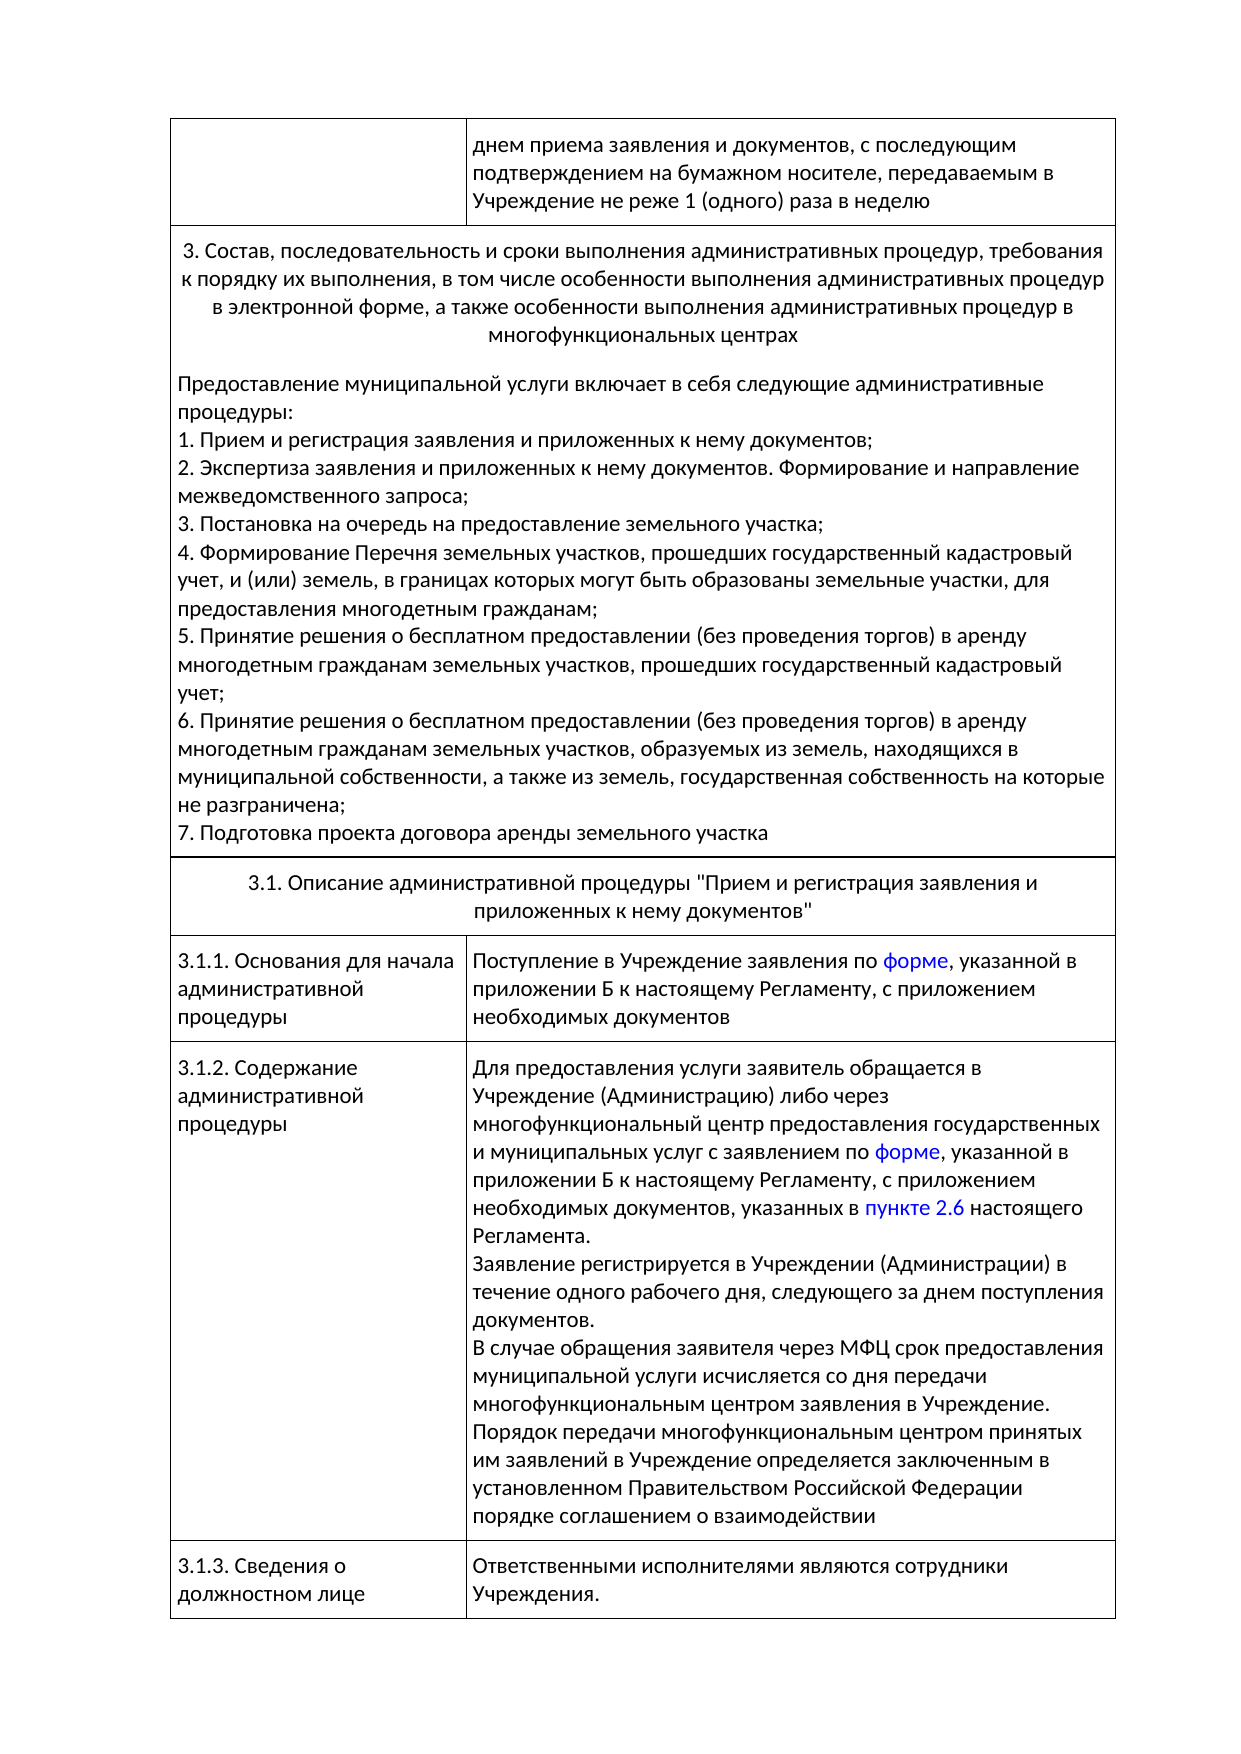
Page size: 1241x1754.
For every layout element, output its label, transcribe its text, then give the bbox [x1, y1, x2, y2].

table_cell Поступление в Учреждение заявления по форме, указанной в приложении Б к настоящему Регламенту, с приложением необходимых документов [467, 936, 1115, 1041]
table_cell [171, 1541, 466, 1618]
table_cell 3.1. Описание административной процедуры "Прием и регистрация заявления и приложенных к нему документов" [171, 858, 1115, 935]
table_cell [467, 1541, 1115, 1618]
table_cell Для предоставления услуги заявитель обращается в Учреждение (Администрацию) либо через многофункциональный центр предоставления государственных и муниципальных услуг с заявлением по форме, указанной в приложении Б к настоящему Регламенту, с приложением необходимых документов, указанных в пункте 2.6 настоящего Регламента. Заявление регистрируется в Учреждении (Администрации) в течение одного рабочего дня, следующего за днем поступления документов. В случае обращения заявителя через МФЦ срок предоставления муниципальной услуги исчисляется со дня передачи многофункциональным центром заявления в Учреждение. Порядок передачи многофункциональным центром принятых им заявлений в Учреждение определяется заключенным в установленном Правительством Российской Федерации порядке соглашением о взаимодействии [467, 1042, 1115, 1540]
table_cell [171, 119, 466, 224]
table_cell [467, 119, 1115, 224]
table_cell Предоставление муниципальной услуги включает в себя следующие административные процедуры: 1. Прием и регистрация заявления и приложенных к нему документов; 2. Экспертиза заявления и приложенных к нему документов. Формирование и направление межведомственного запроса; 3. Постановка на очередь на предоставление земельного участка; 4. Формирование Перечня земельных участков, прошедших государственный кадастровый учет, и (или) земель, в границах которых могут быть образованы земельные участки, для предоставления многодетным гражданам; 5. Принятие решения о бесплатном предоставлении (без проведения торгов) в аренду многодетным гражданам земельных участков, прошедших государственный кадастровый учет; 6. Принятие решения о бесплатном предоставлении (без проведения торгов) в аренду многодетным гражданам земельных участков, образуемых из земель, находящихся в муниципальной собственности, а также из земель, государственная собственность на которые не разграничена; 7. Подготовка проекта договора аренды земельного участка [171, 359, 1115, 856]
table_cell 3.1.1. Основания для начала административной процедуры [171, 936, 466, 1041]
table_cell 3. Состав, последовательность и сроки выполнения административных процедур, требования к порядку их выполнения, в том числе особенности выполнения административных процедур в электронной форме, а также особенности выполнения административных процедур в многофункциональных центрах [171, 226, 1115, 359]
table_cell 3.1.2. Содержание административной процедуры [171, 1042, 466, 1540]
